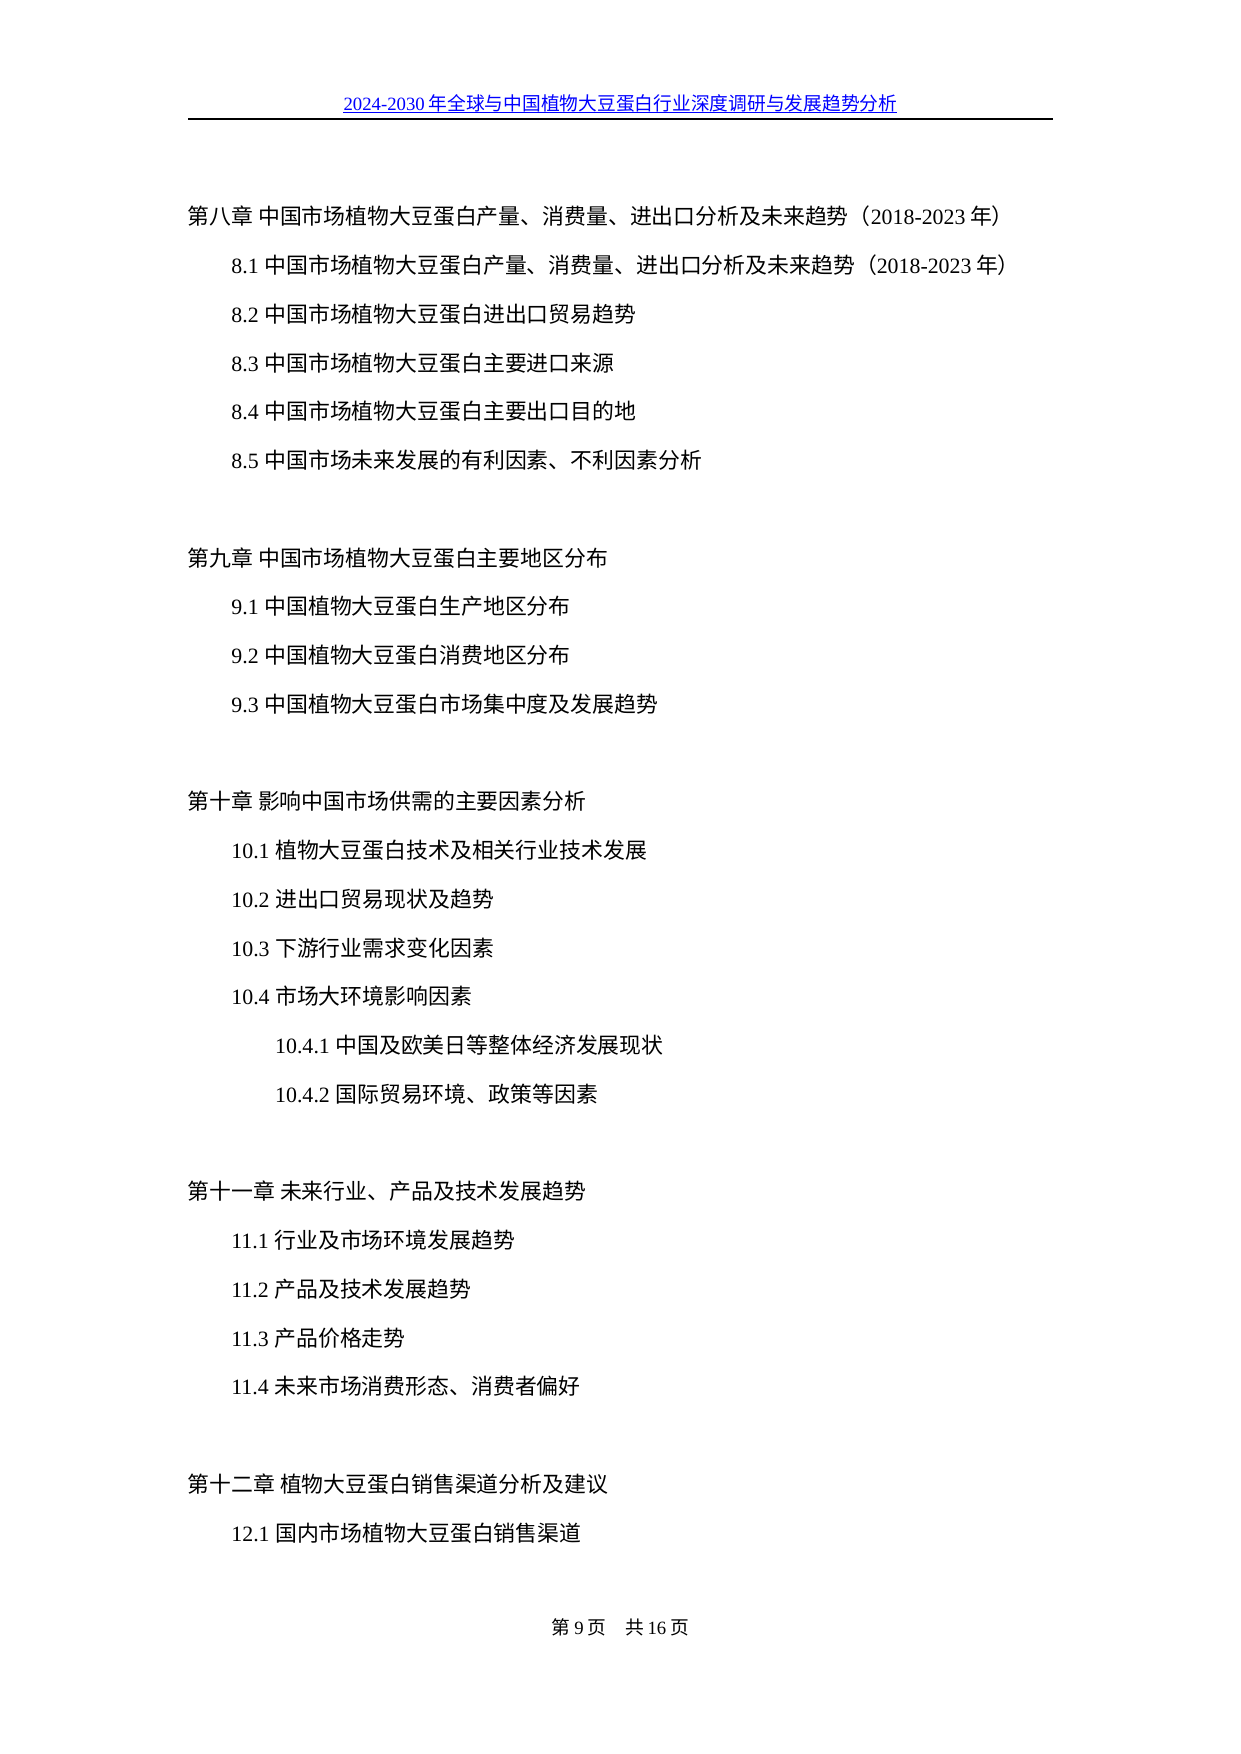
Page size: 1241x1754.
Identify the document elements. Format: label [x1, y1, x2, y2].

text [187, 150, 1053, 1548]
